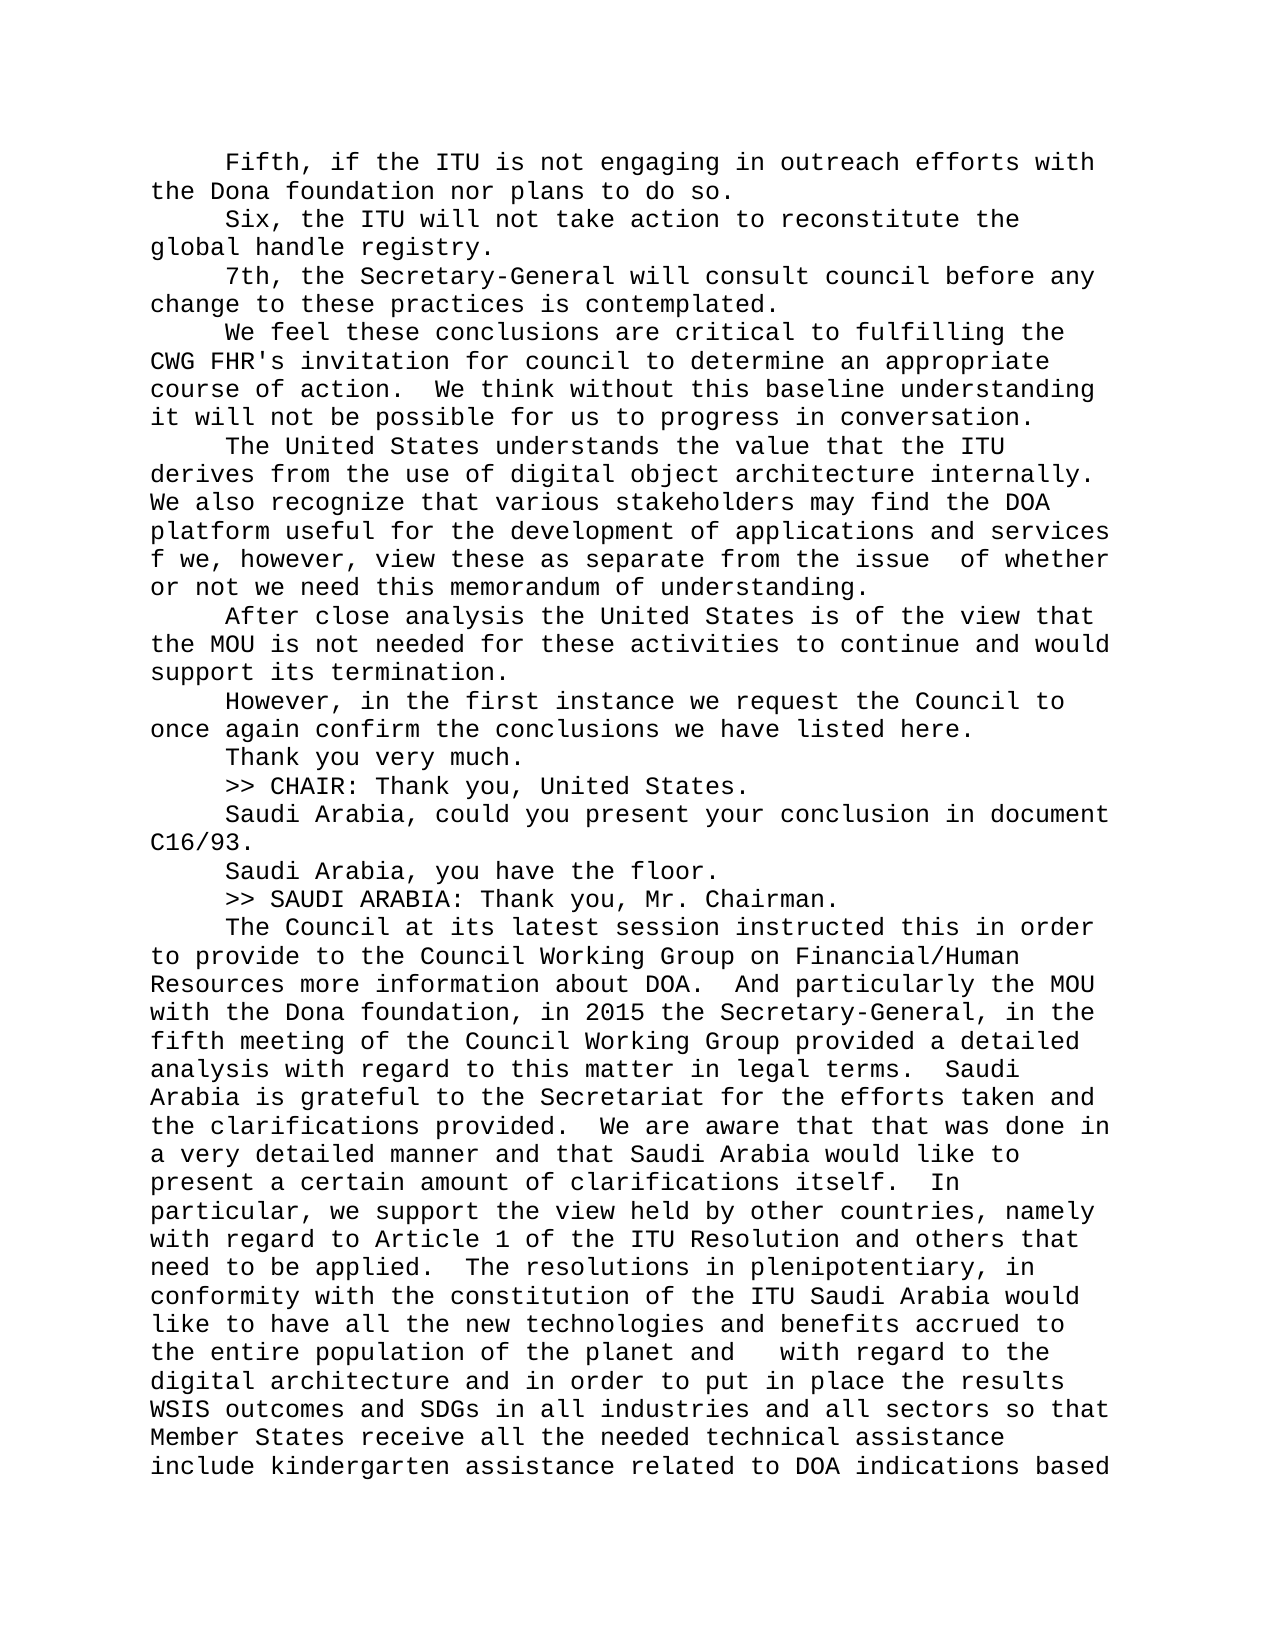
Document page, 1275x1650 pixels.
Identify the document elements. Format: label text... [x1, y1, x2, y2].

text >> SAUDI ARABIA: Thank you, Mr. Chairman. [150, 887, 1125, 915]
text The United States understands the value that the ITU derives from the use of digital object architecture internally. We also recognize that various stakeholders may find the DOA platform useful for the development of applications and services f we, however, view these as separate from the issue of whether or not we need this memorandum of understanding. [150, 433, 1125, 603]
text We feel these conclusions are critical to fulfilling the CWG FHR's invitation for council to determine an appropriate course of action. We think without this baseline understanding it will not be possible for us to progress in conversation. [150, 320, 1125, 433]
text Six, the ITU will not take action to reconstitute the global handle registry. [150, 207, 1125, 263]
text >> CHAIR: Thank you, United States. [150, 773, 1125, 802]
text Saudi Arabia, could you present your conclusion in document C16/93. [150, 802, 1125, 858]
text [150, 915, 1125, 1482]
text Saudi Arabia, you have the floor. [150, 858, 1125, 887]
text Fifth, if the ITU is not engaging in outreach efforts with the Dona foundation nor plans to do so. [150, 150, 1125, 207]
text After close analysis the United States is of the view that the MOU is not needed for these activities to continue and would support its termination. [150, 603, 1125, 688]
text Thank you very much. [150, 745, 1125, 773]
text 7th, the Secretary-General will consult council before any change to these practices is contemplated. [150, 263, 1125, 320]
text However, in the first instance we request the Council to once again confirm the conclusions we have listed here. [150, 688, 1125, 745]
